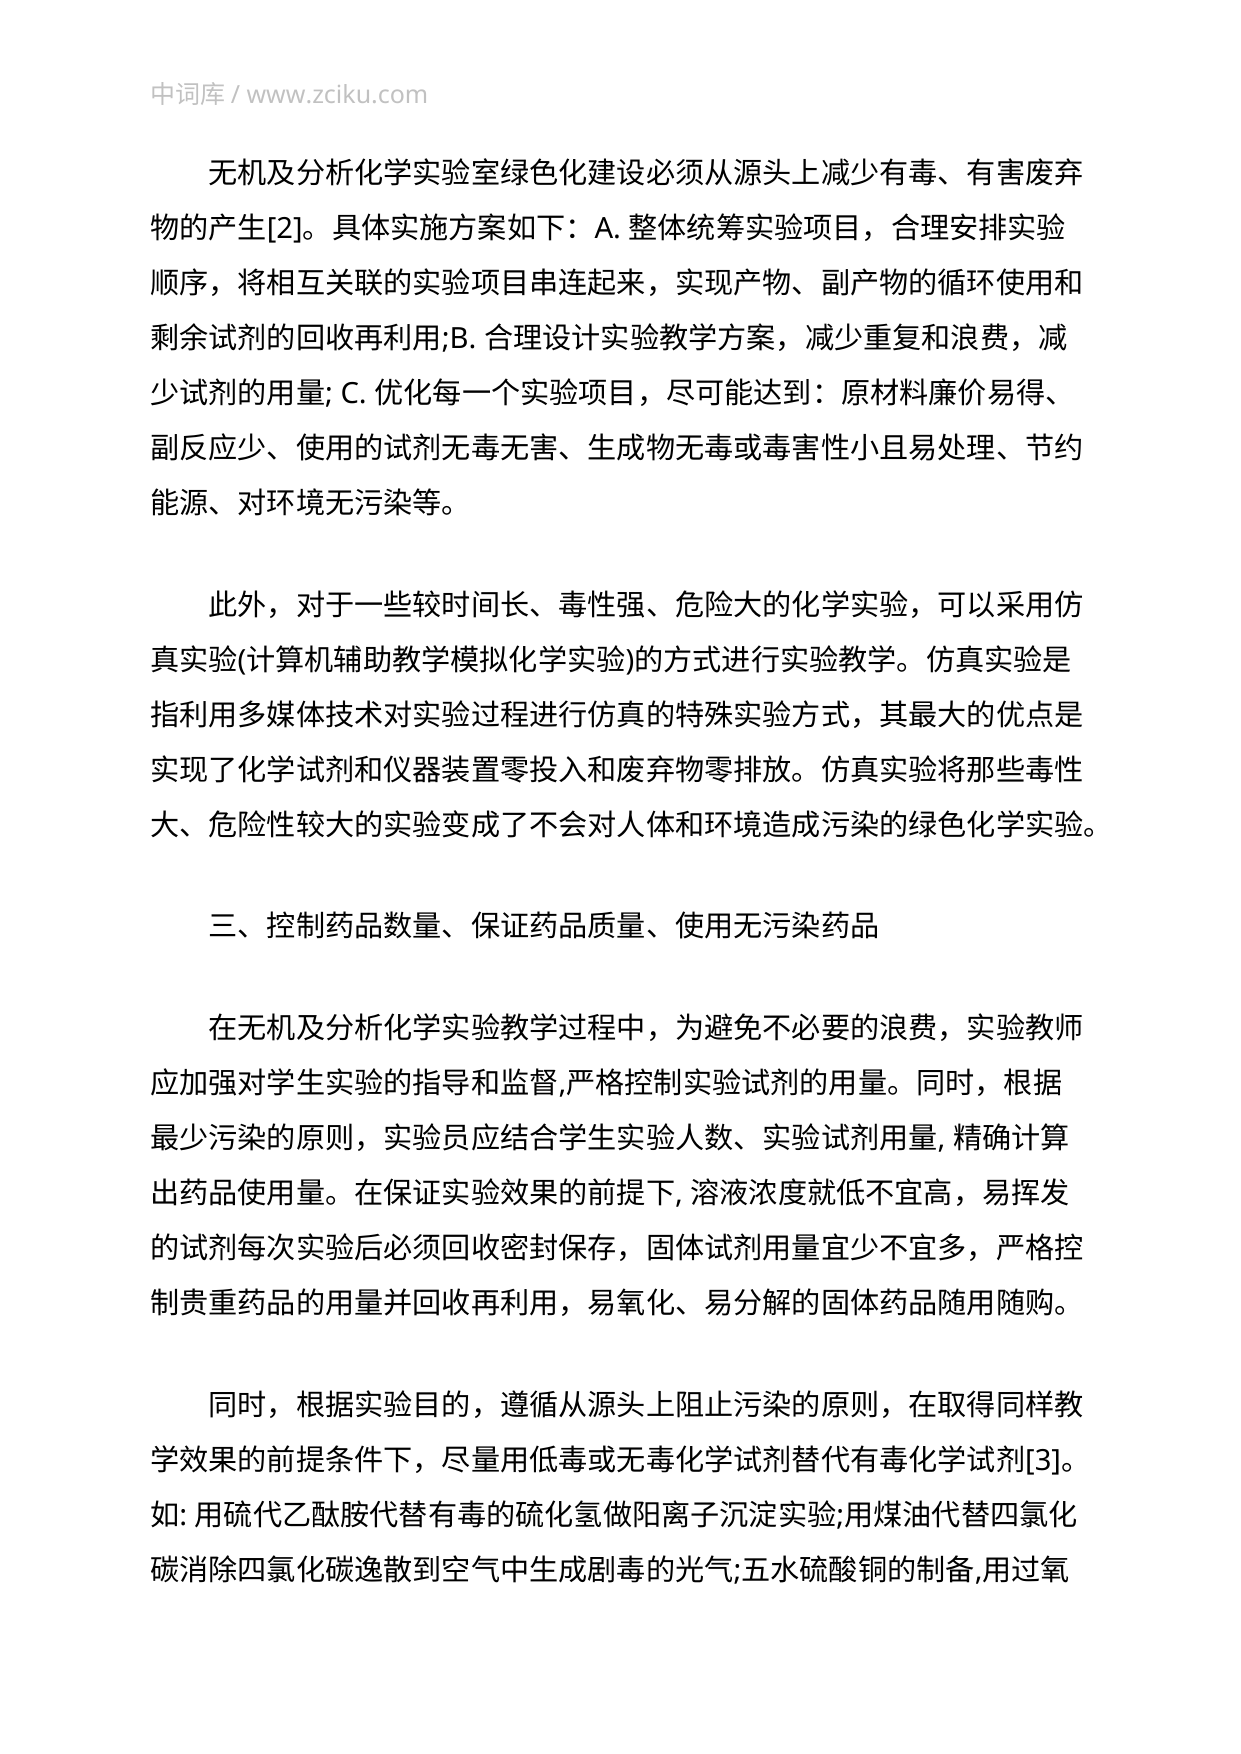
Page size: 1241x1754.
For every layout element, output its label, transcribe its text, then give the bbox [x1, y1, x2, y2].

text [150, 1381, 1090, 1588]
text 在无机及分析化学实验教学过程中，为避免不必要的浪费，实验教师应加强对学生实验的指导和监督,严格控制实验试剂的用量。同时，根据最少污染的原则，实验员应结合学生实验人数、实验试剂用量, 精确计算出药品使用量。在保证实验效果的前提下, 溶液浓度就低不宜高，易挥发的试剂每次实验后必须回收密封保存，固体试剂用量宜少不宜多，严格控制贵重药品的用量并回收再利用，易氧化、易分解的固体药品随用随购。 [150, 1005, 1090, 1322]
text 此外，对于一些较时间长、毒性强、危险大的化学实验，可以采用仿真实验(计算机辅助教学模拟化学实验)的方式进行实验教学。仿真实验是指利用多媒体技术对实验过程进行仿真的特殊实验方式，其最大的优点是实现了化学试剂和仪器装置零投入和废弃物零排放。仿真实验将那些毒性大、危险性较大的实验变成了不会对人体和环境造成污染的绿色化学实验。 [150, 581, 1090, 843]
text 三、控制药品数量、保证药品质量、使用无污染药品 [150, 903, 1090, 945]
text 无机及分析化学实验室绿色化建设必须从源头上减少有毒、有害废弃物的产生[2]。具体实施方案如下：A. 整体统筹实验项目，合理安排实验顺序，将相互关联的实验项目串连起来，实现产物、副产物的循环使用和剩余试剂的回收再利用;B. 合理设计实验教学方案，减少重复和浪费，减少试剂的用量; C. 优化每一个实验项目，尽可能达到：原材料廉价易得、副反应少、使用的试剂无毒无害、生成物无毒或毒害性小且易处理、节约能源、对环境无污染等。 [150, 150, 1090, 522]
